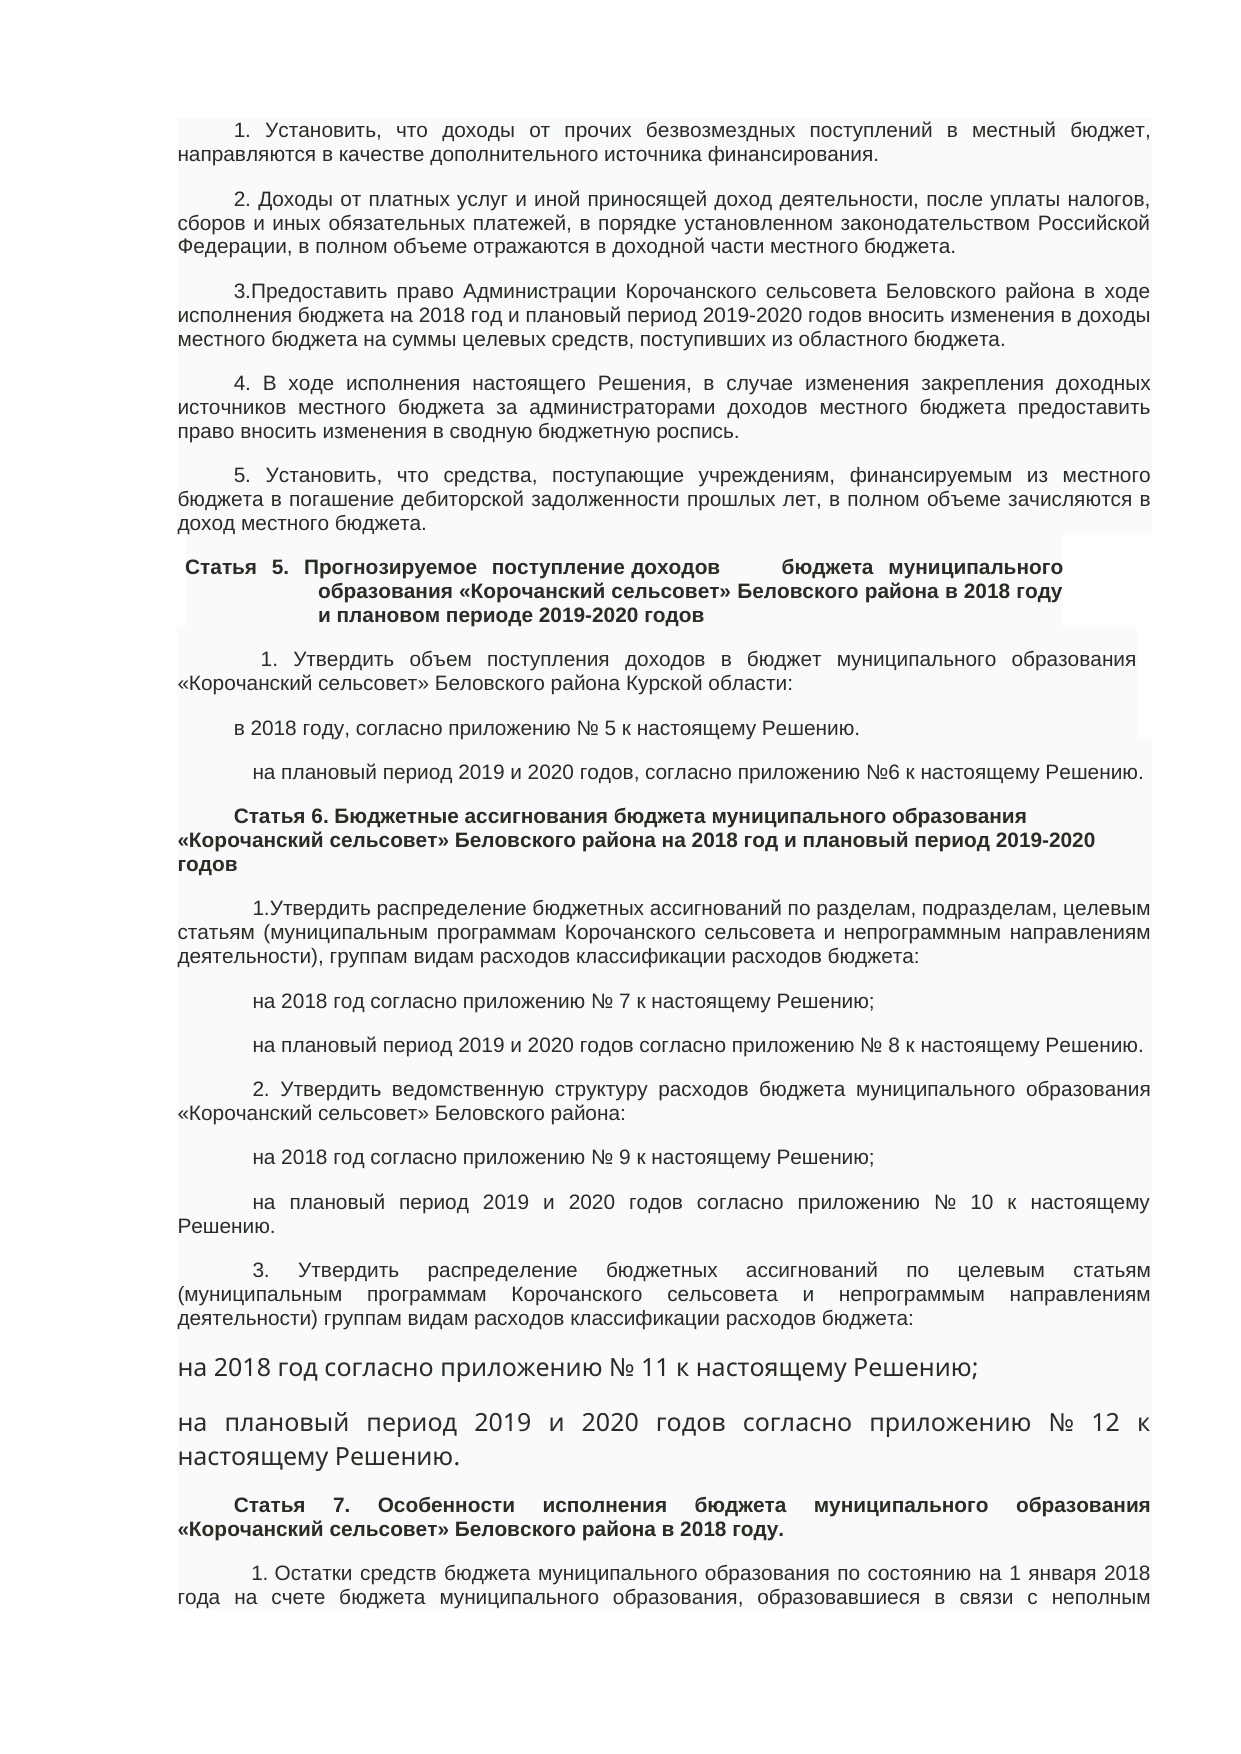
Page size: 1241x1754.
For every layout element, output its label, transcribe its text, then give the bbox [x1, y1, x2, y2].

text Статья 6. Бюджетные ассигнования бюджета муниципального образования «Корочанский сельсовет» Беловского района на 2018 год и плановый период 2019-2020 годов [177, 804, 1152, 876]
text Статья 5. Прогнозируемое поступление доходов бюджета муниципального образования «Корочанский сельсовет» Беловского района в 2018 году и плановом периоде 2019-2020 годов [185, 555, 1063, 627]
text на плановый период 2019 и 2020 годов согласно приложению № 8 к настоящему Решению. [177, 1033, 1152, 1057]
text 2. Утвердить ведомственную структуру расходов бюджета муниципального образования «Корочанский сельсовет» Беловского района: [177, 1077, 1152, 1125]
text на плановый период 2019 и 2020 годов, согласно приложению №6 к настоящему Решению. [177, 760, 1152, 784]
text на 2018 год согласно приложению № 9 к настоящему Решению; [177, 1145, 1152, 1169]
text на 2018 год согласно приложению № 11 к настоящему Решению; [177, 1350, 1152, 1384]
text 1. Утвердить объем поступления доходов в бюджет муниципального образования «Корочанский сельсовет» Беловского района Курской области: [177, 647, 1137, 695]
text на плановый период 2019 и 2020 годов согласно приложению № 10 к настоящему Решению. [177, 1189, 1152, 1237]
text Статья 7. Особенности исполнения бюджета муниципального образования «Корочанский сельсовет» Беловского района в 2018 году. [177, 1493, 1152, 1541]
text 3.Предоставить право Администрации Корочанского сельсовета Беловского района в ходе исполнения бюджета на 2018 год и плановый период 2019-2020 годов вносить изменения в доходы местного бюджета на суммы целевых средств, поступивших из областного бюджета. [177, 278, 1152, 350]
text на плановый период 2019 и 2020 годов согласно приложению № 12 к настоящему Решению. [177, 1404, 1152, 1472]
text 1. Установить, что доходы от прочих безвозмездных поступлений в местный бюджет, направляются в качестве дополнительного источника финансирования. [177, 118, 1152, 166]
text 4. В ходе исполнения настоящего Решения, в случае изменения закрепления доходных источников местного бюджета за администраторами доходов местного бюджета предоставить право вносить изменения в сводную бюджетную роспись. [177, 371, 1152, 443]
text 1.Утвердить распределение бюджетных ассигнований по разделам, подразделам, целевым статьям (муниципальным программам Корочанского сельсовета и непрограммным направлениям деятельности), группам видам расходов классификации расходов бюджета: [177, 896, 1152, 968]
text 3. Утвердить распределение бюджетных ассигнований по целевым статьям (муниципальным программам Корочанского сельсовета и непрограммым направлениям деятельности) группам видам расходов классификации расходов бюджета: [177, 1258, 1152, 1329]
text 5. Установить, что средства, поступающие учреждениям, финансируемым из местного бюджета в погашение дебиторской задолженности прошлых лет, в полном объеме зачисляются в доход местного бюджета. [177, 463, 1152, 535]
text на 2018 год согласно приложению № 7 к настоящему Решению; [177, 988, 1152, 1012]
text 2. Доходы от платных услуг и иной приносящей доход деятельности, после уплаты налогов, сборов и иных обязательных платежей, в порядке установленном законодательством Российской Федерации, в полном объеме отражаются в доходной части местного бюджета. [177, 186, 1152, 258]
text в 2018 году, согласно приложению № 5 к настоящему Решению. [177, 716, 1137, 739]
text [177, 1561, 1152, 1609]
